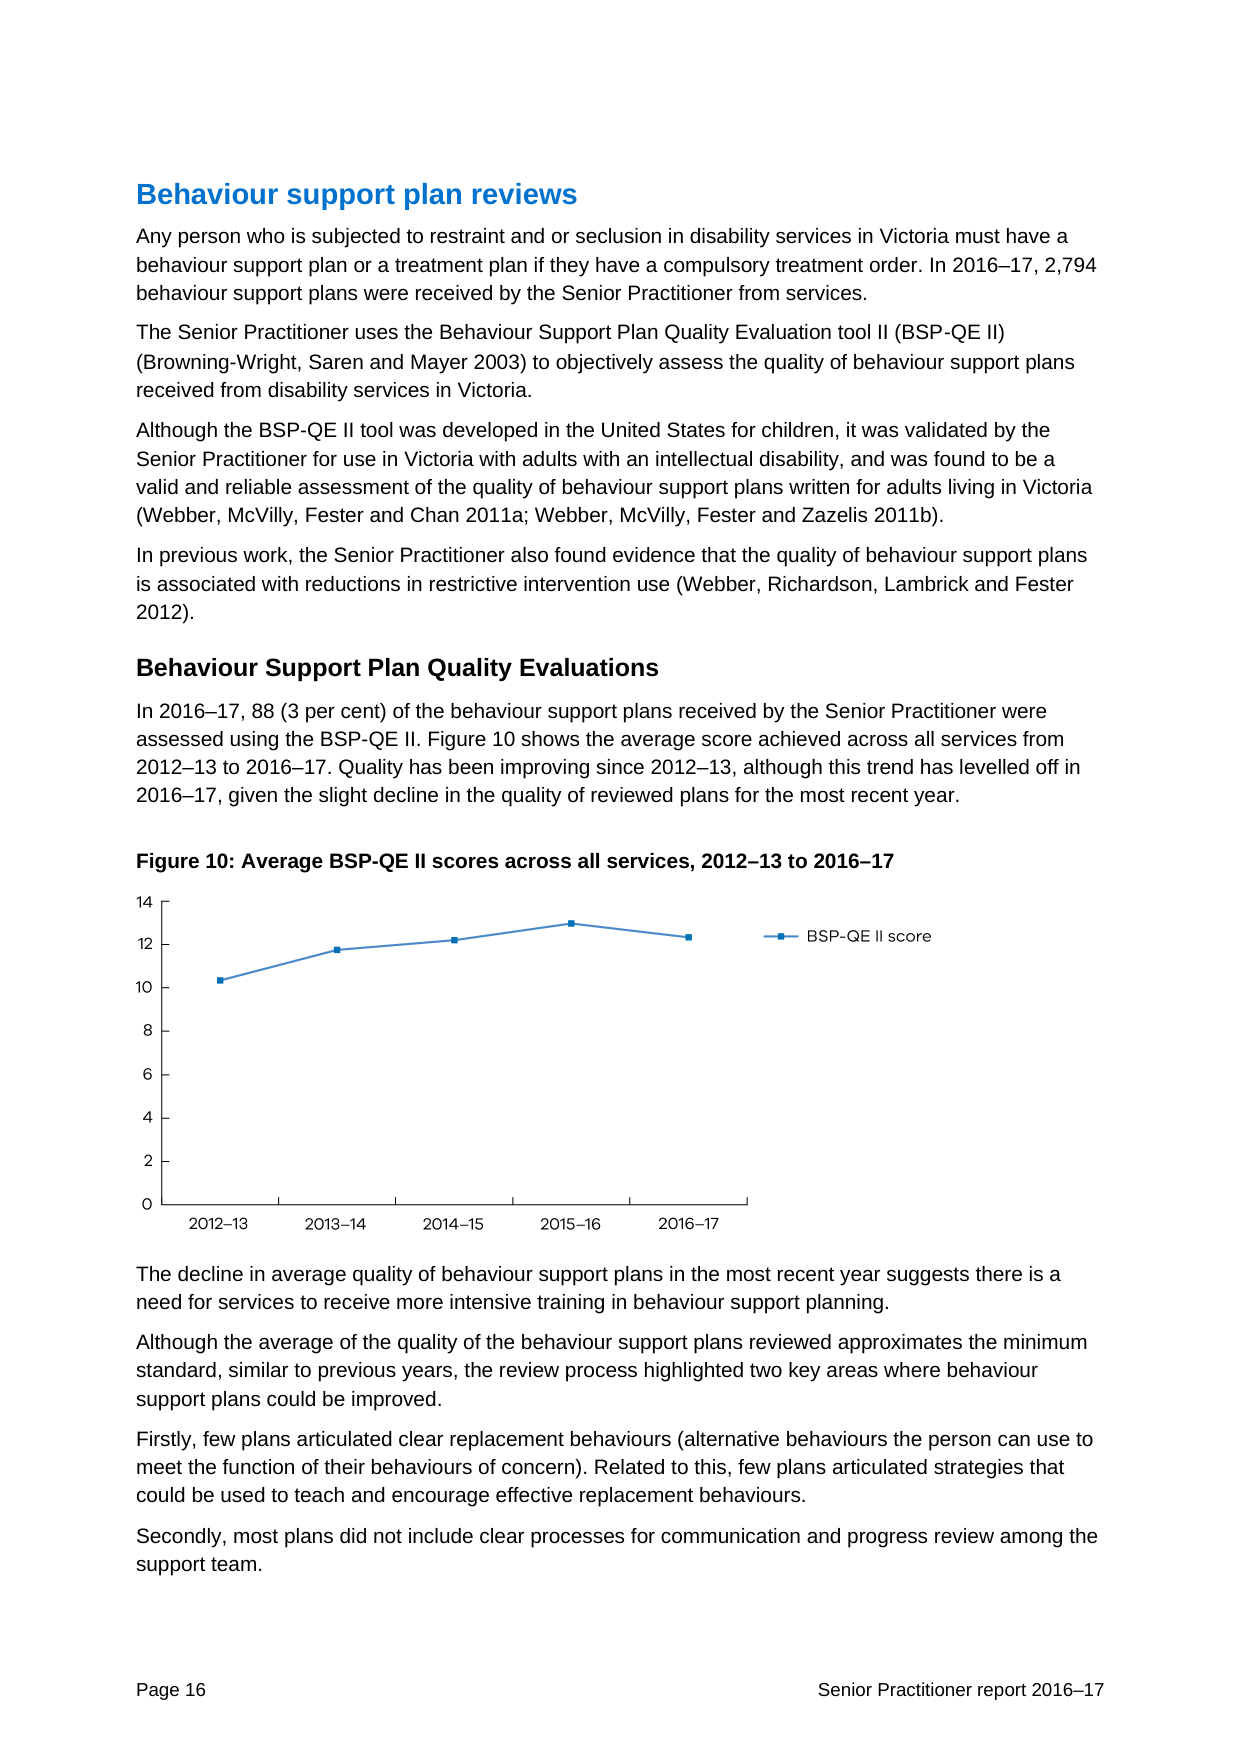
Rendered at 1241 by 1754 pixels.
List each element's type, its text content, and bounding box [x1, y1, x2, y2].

text Although the BSP-QE II tool was developed in the United States for children, it was validated by the Senior Practitioner for use in Victoria with adults with an intellectual disability, and was found to be a valid and reliable assessment of the quality of behaviour support plans written for adults living in Victoria (Webber, McVilly, Fester and Chan 2011a; Webber, McVilly, Fester and Zazelis 2011b). [136, 414, 1104, 527]
text The decline in average quality of behaviour support plans in the most recent year suggests there is a need for services to receive more intensive training in behaviour support planning. [136, 1257, 1104, 1313]
text Secondly, most plans did not include clear processes for communication and progress review among the support team. [136, 1520, 1104, 1576]
text In 2016–17, 88 (3 per cent) of the behaviour support plans received by the Senior Practitioner were assessed using the BSP-QE II. Figure 10 shows the average score achieved across all services from 2012–13 to 2016–17. Quality has been improving since 2012–13, although this trend has levelled off in 2016–17, given the slight decline in the quality of reviewed plans for the most recent year. [136, 694, 1104, 807]
subtitle Behaviour Support Plan Quality Evaluations [136, 653, 1104, 682]
text Figure 10: Average BSP-QE II scores across all services, 2012–13 to 2016–17 [136, 848, 1104, 872]
text Firstly, few plans articulated clear replacement behaviours (alternative behaviours the person can use to meet the function of their behaviours of concern). Related to this, few plans articulated strategies that could be used to teach and encourage effective replacement behaviours. [136, 1423, 1104, 1507]
text The Senior Practitioner uses the Behaviour Support Plan Quality Evaluation tool II (BSP‑QE II) (Browning-Wright, Saren and Mayer 2003) to objectively assess the quality of behaviour support plans received from disability services in Victoria. [136, 317, 1104, 402]
text Any person who is subjected to restraint and or seclusion in disability services in Victoria must have a behaviour support plan or a treatment plan if they have a compulsory treatment order. In 2016–17, 2,794 behaviour support plans were received by the Senior Practitioner from services. [136, 220, 1104, 304]
text Although the average of the quality of the behaviour support plans reviewed approximates the minimum standard, similar to previous years, the review process highlighted two key areas where behaviour support plans could be improved. [136, 1326, 1104, 1410]
picture [135, 893, 932, 1233]
text In previous work, the Senior Practitioner also found evidence that the quality of behaviour support plans is associated with reductions in restrictive intervention use (Webber, Richardson, Lambrick and Fester 2012). [136, 539, 1104, 623]
subtitle Behaviour support plan reviews [136, 177, 1104, 211]
